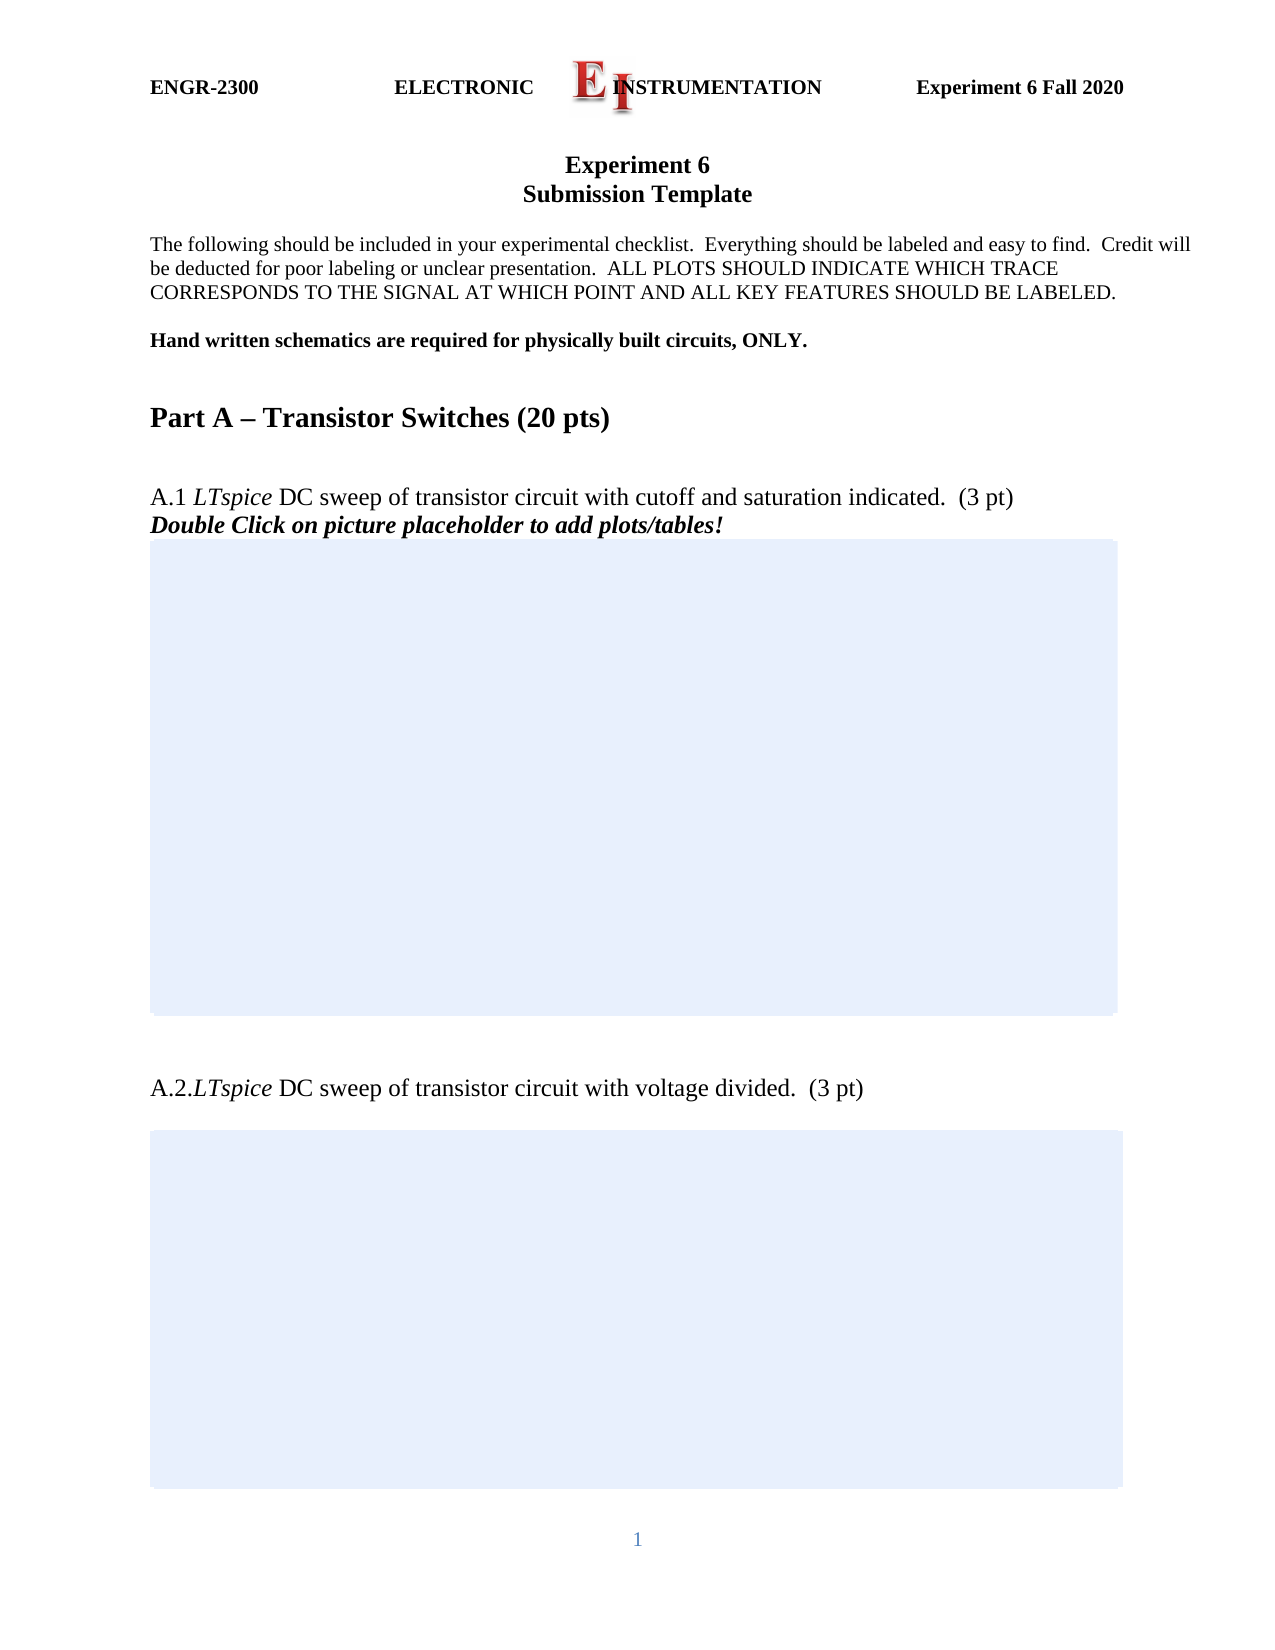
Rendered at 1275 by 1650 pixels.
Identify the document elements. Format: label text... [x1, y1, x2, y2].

picture [150, 1130, 1123, 1489]
list A.1 LTspice DC sweep of transistor circuit with cutoff and saturation indicated. (3 pt) [150, 482, 1125, 510]
picture [568, 56, 636, 118]
picture [150, 539, 1118, 1016]
text Submission Template [150, 179, 1125, 207]
list Double Click on picture placeholder to add plots/tables! [150, 510, 1125, 539]
text Hand written schematics are required for physically built circuits, ONLY. [150, 328, 1125, 352]
subtitle Part A – Transistor Switches (20 pts) [150, 400, 1200, 433]
subtitle The following should be included in your experimental checklist. Everything should be labeled and easy to find. Credit will be deducted for poor labeling or unclear presentation. ALL PLOTS SHOULD INDICATE WHICH TRACE CORRESPONDS TO THE SIGNAL AT WHICH POINT AND ALL KEY FEATURES SHOULD BE LABELED. [150, 232, 1200, 304]
list A.2.LTspice DC sweep of transistor circuit with voltage divided. (3 pt) [150, 1073, 1125, 1101]
title Experiment 6 [150, 150, 1125, 179]
